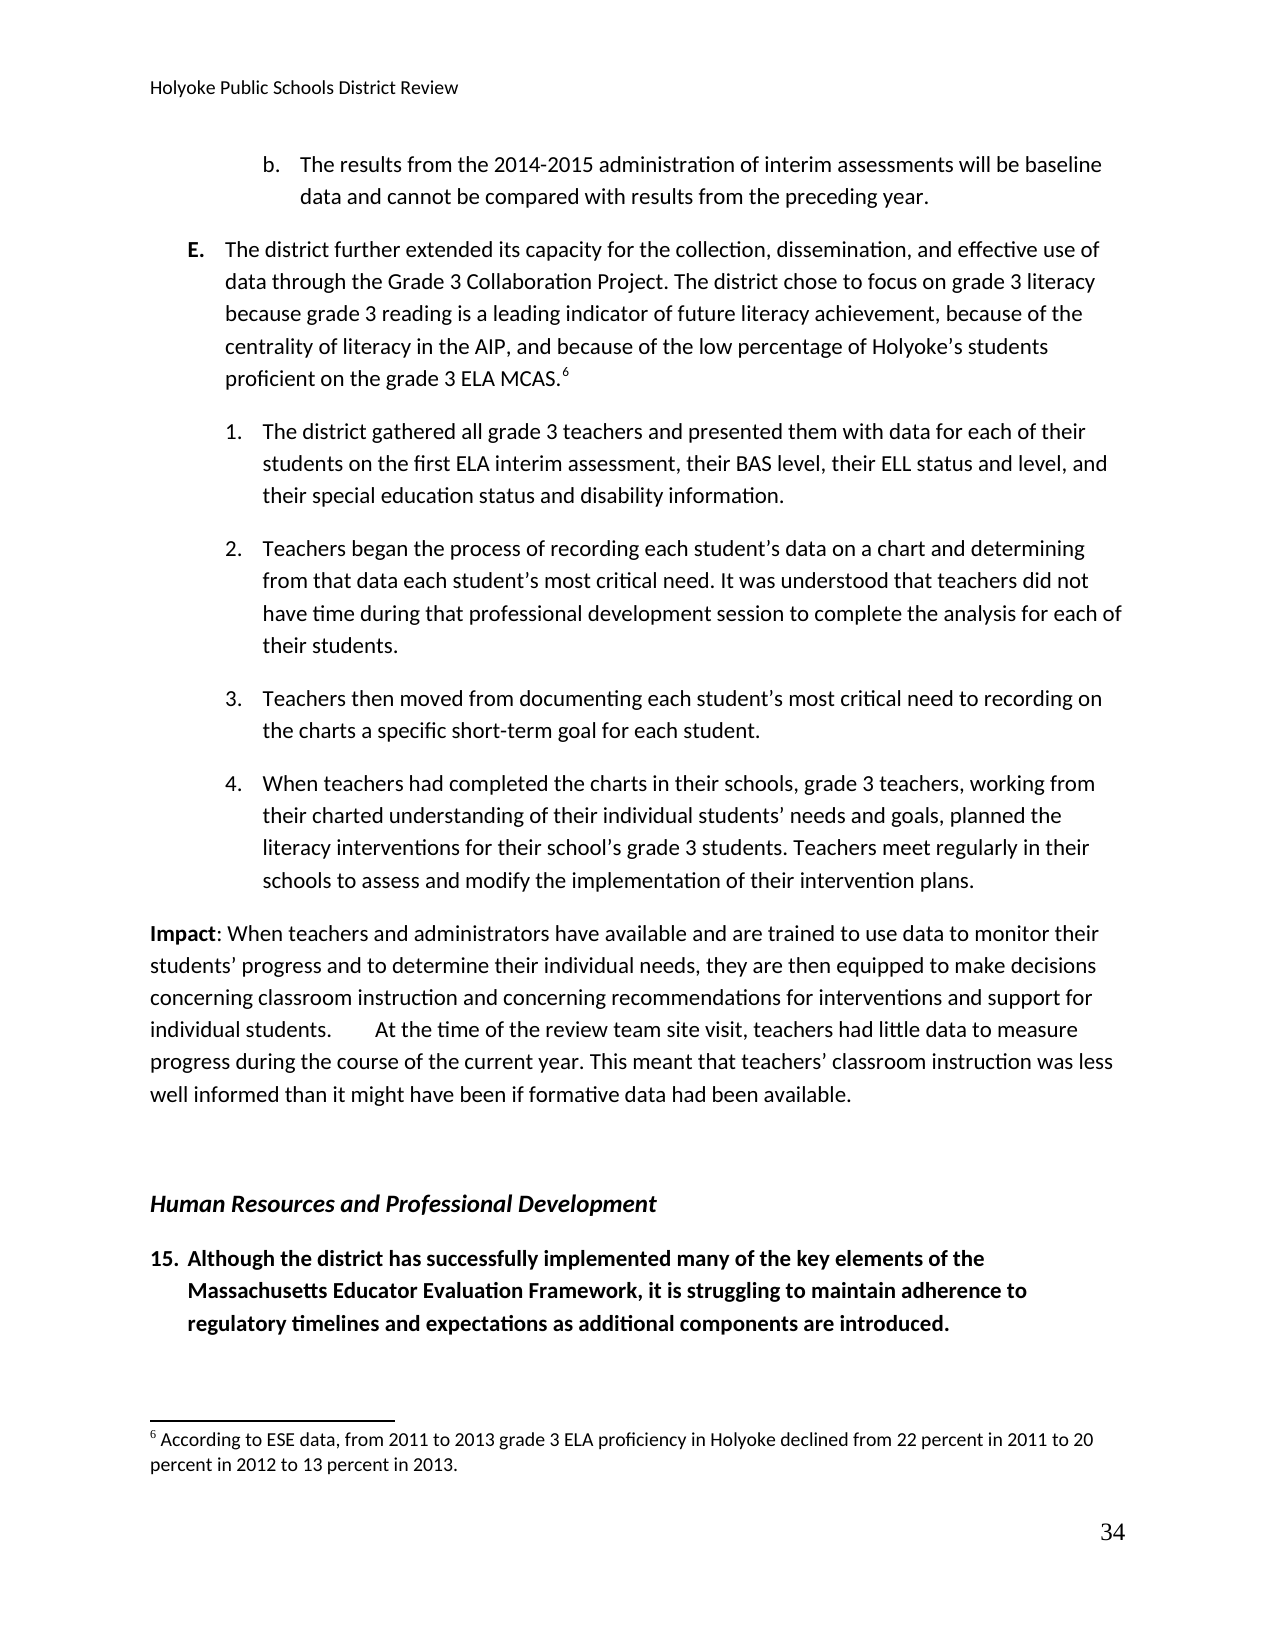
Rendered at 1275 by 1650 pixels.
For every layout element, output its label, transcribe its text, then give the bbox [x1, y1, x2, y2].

text Human Resources and Professional Development [150, 1188, 1125, 1219]
text 15. Although the district has successfully implemented many of the key elements of the Massachusetts Educator Evaluation Framework, it is struggling to maintain adherence to regulatory timelines and expectations as additional components are introduced. [150, 1244, 1125, 1337]
text b. The results from the 2014-2015 administration of interim assessments will be baseline data and cannot be compared with results from the preceding year. [262, 150, 1125, 210]
text E. The district further extended its capacity for the collection, dissemination, and effective use of data through the Grade 3 Collaboration Project. The district chose to focus on grade 3 literacy because grade 3 reading is a leading indicator of future literacy achievement, because of the centrality of literacy in the AIP, and because of the low percentage of Holyoke’s students proficient on the grade 3 ELA MCAS. [187, 235, 1125, 392]
text Impact: When teachers and administrators have available and are trained to use data to monitor their students’ progress and to determine their individual needs, they are then equipped to make decisions concerning classroom instruction and concerning recommendations for interventions and support for individual students. At the time of the review team site visit, teachers had little data to measure progress during the course of the current year. This meant that teachers’ classroom instruction was less well informed than it might have been if formative data had been available. [150, 919, 1125, 1108]
text 2. Teachers began the process of recording each student’s data on a chart and determining from that data each student’s most critical need. It was understood that teachers did not have time during that professional development session to complete the analysis for each of their students. [225, 534, 1125, 659]
text 1. The district gathered all grade 3 teachers and presented them with data for each of their students on the first ELA interim assessment, their BAS level, their ELL status and level, and their special education status and disability information. [225, 417, 1125, 509]
text 4. When teachers had completed the charts in their schools, grade 3 teachers, working from their charted understanding of their individual students’ needs and goals, planned the literacy interventions for their school’s grade 3 students. Teachers meet regularly in their schools to assess and modify the implementation of their intervention plans. [225, 769, 1125, 894]
text 3. Teachers then moved from documenting each student’s most critical need to recording on the charts a specific short-term goal for each student. [225, 684, 1125, 744]
